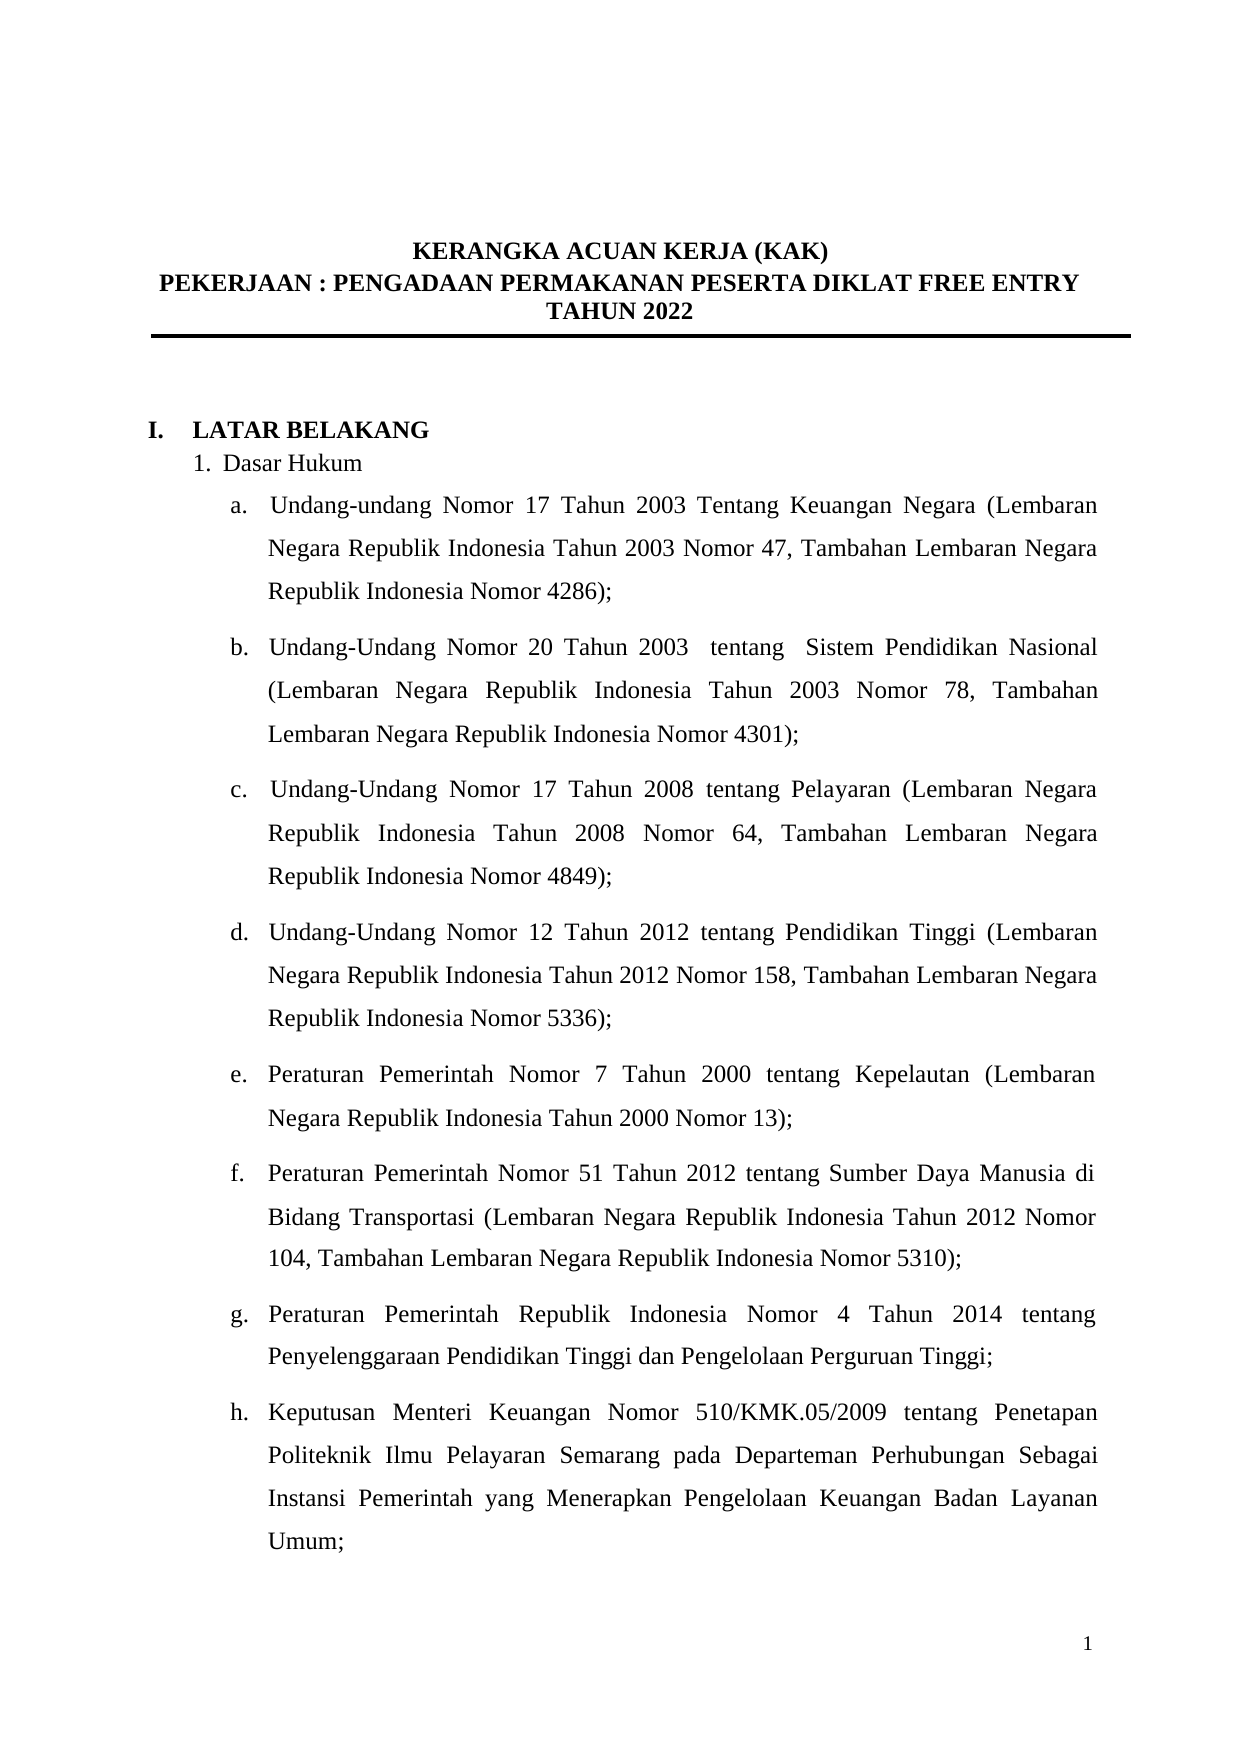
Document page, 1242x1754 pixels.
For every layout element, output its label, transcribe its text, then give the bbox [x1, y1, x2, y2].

text 1. Dasar Hukum [193, 448, 1106, 477]
text b. Undang-Undang Nomor 20 Tahun 2003 tentang Sistem Pendidikan Nasional (Lembaran Negara Republik Indonesia Tahun 2003 Nomor 78, Tambahan Lembaran Negara Republik Indonesia Nomor 4301); [230, 632, 1098, 747]
text Penyelenggaraan Pendidikan Tinggi dan Pengelolaan Perguruan Tinggi; [268, 1341, 1106, 1370]
text d. Undang-Undang Nomor 12 Tahun 2012 tentang Pendidikan Tinggi (Lembaran Negara Republik Indonesia Tahun 2012 Nomor 158, Tambahan Lembaran Negara Republik Indonesia Nomor 5336); [230, 917, 1097, 1032]
text e. Peraturan Pemerintah Nomor 7 Tahun 2000 tentang Kepelautan (Lembaran [230, 1059, 1106, 1088]
text I. LATAR BELAKANG [148, 415, 1106, 444]
text KERANGKA ACUAN KERJA (KAK) [409, 236, 832, 264]
text 104, Tambahan Lembaran Negara Republik Indonesia Nomor 5310); [268, 1243, 1106, 1272]
text f. Peraturan Pemerintah Nomor 51 Tahun 2012 tentang Sumber Daya Manusia di [230, 1158, 1106, 1187]
text PEKERJAAN : PENGADAAN PERMAKANAN PESERTA DIKLAT FREE ENTRY TAHUN 2022 [143, 268, 1096, 325]
text a. Undang-undang Nomor 17 Tahun 2003 Tentang Keuangan Negara (Lembaran Negara Republik Indonesia Tahun 2003 Nomor 47, Tambahan Lembaran Negara Republik Indonesia Nomor 4286); [230, 490, 1097, 605]
text Bidang Transportasi (Lembaran Negara Republik Indonesia Tahun 2012 Nomor [268, 1202, 1106, 1230]
text c. Undang-Undang Nomor 17 Tahun 2008 tentang Pelayaran (Lembaran Negara Republik Indonesia Tahun 2008 Nomor 64, Tambahan Lembaran Negara Republik Indonesia Nomor 4849); [230, 774, 1097, 889]
text h. Keputusan Menteri Keuangan Nomor 510/KMK.05/2009 tentang Penetapan Politeknik Ilmu Pelayaran Semarang pada Departeman Perhubungan Sebagai Instansi Pemerintah yang Menerapkan Pengelolaan Keuangan Badan Layanan Umum; [230, 1397, 1098, 1555]
text Negara Republik Indonesia Tahun 2000 Nomor 13); [268, 1103, 1106, 1132]
text g. Peraturan Pemerintah Republik Indonesia Nomor 4 Tahun 2014 tentang [230, 1299, 1106, 1328]
